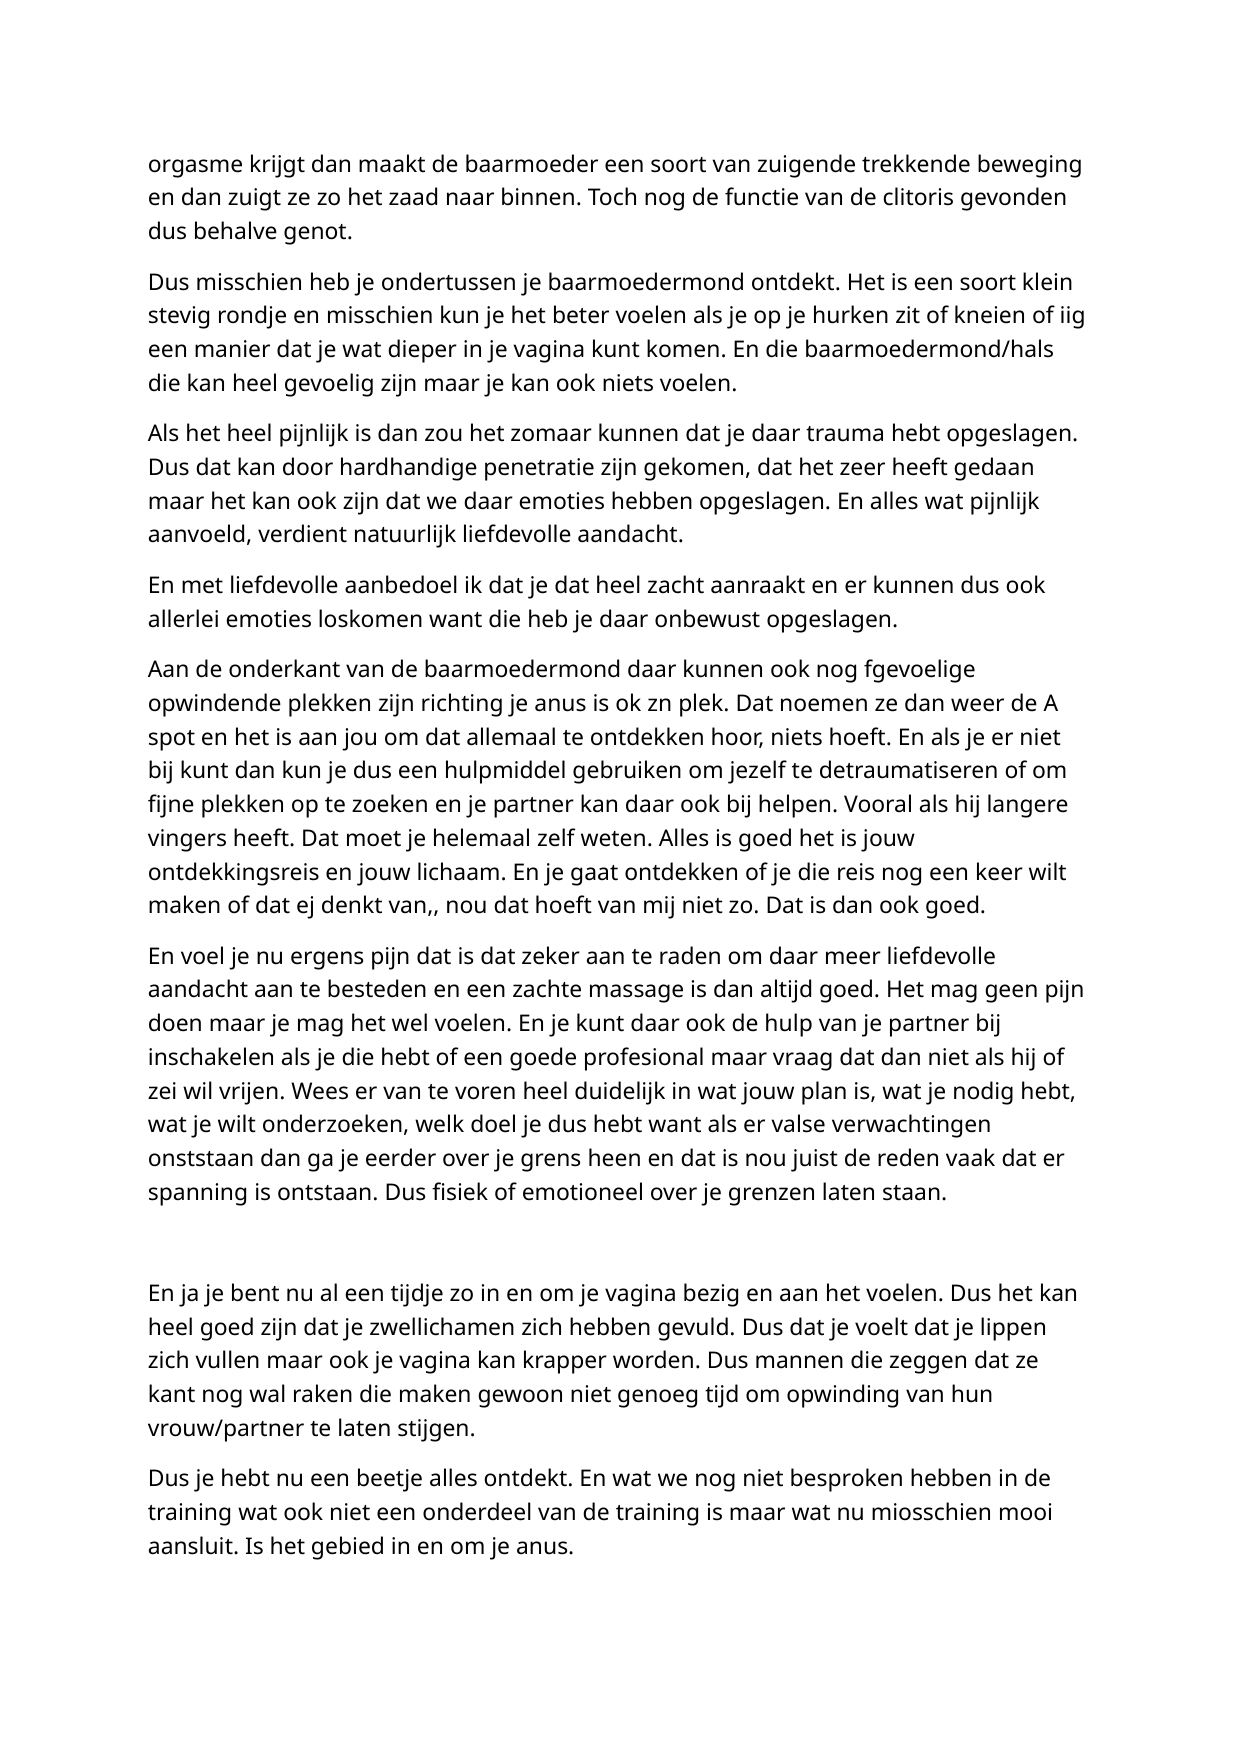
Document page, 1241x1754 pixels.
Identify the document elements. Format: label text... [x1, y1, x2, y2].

text Aan de onderkant van de baarmoedermond daar kunnen ook nog fgevoelige opwindende plekken zijn richting je anus is ok zn plek. Dat noemen ze dan weer de A spot en het is aan jou om dat allemaal te ontdekken hoor, niets hoeft. En als je er niet bij kunt dan kun je dus een hulpmiddel gebruiken om jezelf te detraumatiseren of om fijne plekken op te zoeken en je partner kan daar ook bij helpen. Vooral als hij langere vingers heeft. Dat moet je helemaal zelf weten. Alles is goed het is jouw ontdekkingsreis en jouw lichaam. En je gaat ontdekken of je die reis nog een keer wilt maken of dat ej denkt van,, nou dat hoeft van mij niet zo. Dat is dan ook goed. [148, 653, 1093, 921]
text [148, 148, 1093, 246]
text En ja je bent nu al een tijdje zo in en om je vagina bezig en aan het voelen. Dus het kan heel goed zijn dat je zwellichamen zich hebben gevuld. Dus dat je voelt dat je lippen zich vullen maar ook je vagina kan krapper worden. Dus mannen die zeggen dat ze kant nog wal raken die maken gewoon niet genoeg tijd om opwinding van hun vrouw/partner te laten stijgen. [148, 1277, 1093, 1443]
text Dus misschien heb je ondertussen je baarmoedermond ontdekt. Het is een soort klein stevig rondje en misschien kun je het beter voelen als je op je hurken zit of kneien of iig een manier dat je wat dieper in je vagina kunt komen. En die baarmoedermond/hals die kan heel gevoelig zijn maar je kan ook niets voelen. [148, 266, 1093, 398]
text En voel je nu ergens pijn dat is dat zeker aan te raden om daar meer liefdevolle aandacht aan te besteden en een zachte massage is dan altijd goed. Het mag geen pijn doen maar je mag het wel voelen. En je kunt daar ook de hulp van je partner bij inschakelen als je die hebt of een goede profesional maar vraag dat dan niet als hij of zei wil vrijen. Wees er van te voren heel duidelijk in wat jouw plan is, wat je nodig hebt, wat je wilt onderzoeken, welk doel je dus hebt want als er valse verwachtingen onststaan dan ga je eerder over je grens heen en dat is nou juist de reden vaak dat er spanning is ontstaan. Dus fisiek of emotioneel over je grenzen laten staan. [148, 940, 1093, 1207]
text En met liefdevolle aanbedoel ik dat je dat heel zacht aanraakt en er kunnen dus ook allerlei emoties loskomen want die heb je daar onbewust opgeslagen. [148, 569, 1093, 634]
text Dus je hebt nu een beetje alles ontdekt. En wat we nog niet besproken hebben in de training wat ook niet een onderdeel van de training is maar wat nu miosschien mooi aansluit. Is het gebied in en om je anus. [148, 1462, 1093, 1561]
text Als het heel pijnlijk is dan zou het zomaar kunnen dat je daar trauma hebt opgeslagen. Dus dat kan door hardhandige penetratie zijn gekomen, dat het zeer heeft gedaan maar het kan ook zijn dat we daar emoties hebben opgeslagen. En alles wat pijnlijk aanvoeld, verdient natuurlijk liefdevolle aandacht. [148, 417, 1093, 550]
